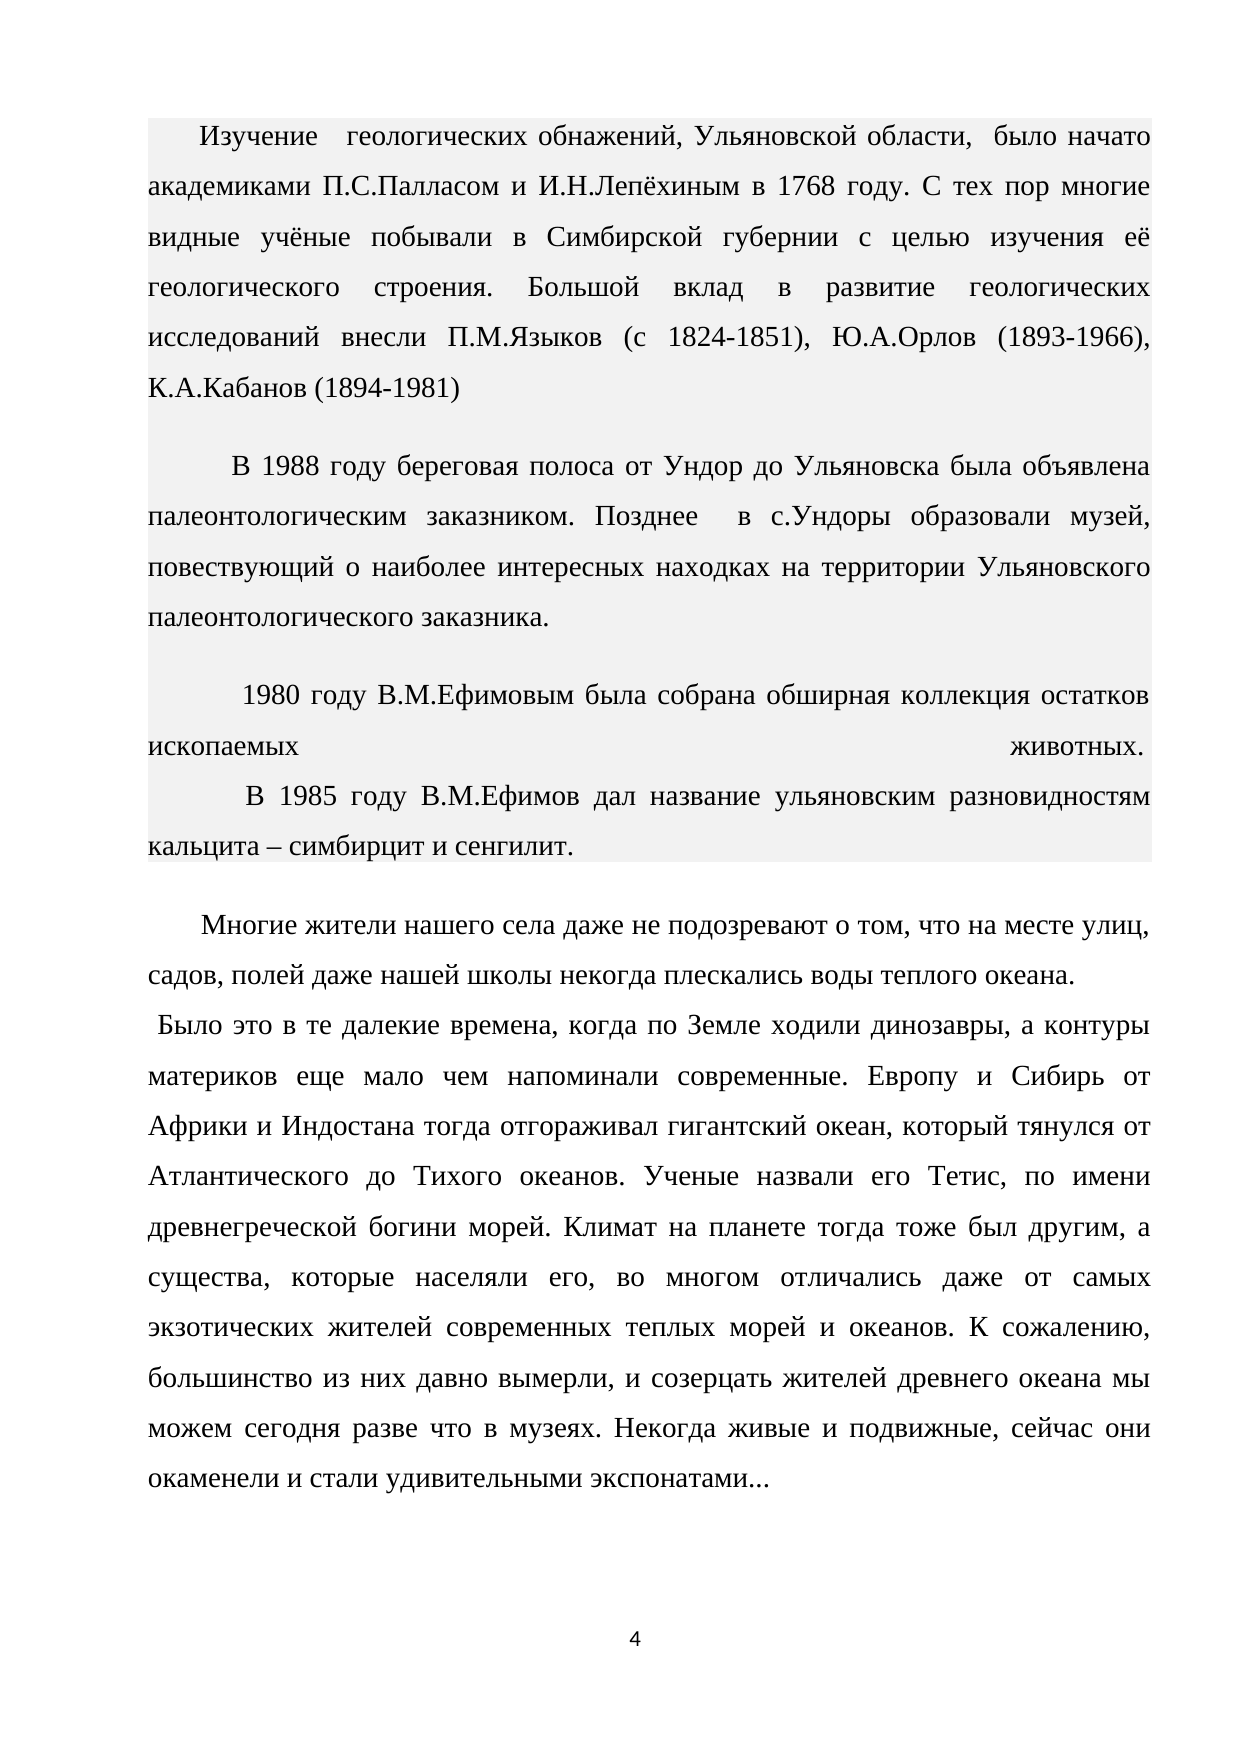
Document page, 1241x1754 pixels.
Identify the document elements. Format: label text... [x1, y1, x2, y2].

text В 1988 году береговая полоса от Ундор до Ульяновска была объявлена палеонтологическим заказником. Позднее в с.Ундоры образовали музей, повествующий о наиболее интересных находках на территории Ульяновского палеонтологического заказника. [148, 448, 1152, 633]
list Многие жители нашего села даже не подозревают о том, что на месте улиц, садов, полей даже нашей школы некогда плескались воды теплого океана. [148, 907, 1152, 991]
text 1980 году В.М.Ефимовым была собрана обширная коллекция остатков ископаемых животных. В 1985 году В.М.Ефимов дал название ульяновским разновидностям кальцита – симбирцит и сенгилит. [148, 677, 1152, 862]
list Было это в те далекие времена, когда по Земле ходили динозавры, а контуры материков еще мало чем напоминали современные. Европу и Сибирь от Африки и Индостана тогда отгораживал гигантский океан, который тянулся от Атлантического до Тихого океанов. Ученые назвали его Тетис, по имени древнегреческой богини морей. Климат на планете тогда тоже был другим, а существа, которые населяли его, во многом отличались даже от самых экзотических жителей современных теплых морей и океанов. К сожалению, большинство из них давно вымерли, и созерцать жителей древнего океана мы можем сегодня разве что в музеях. Некогда живые и подвижные, сейчас они окаменели и стали удивительными экспонатами... [148, 1007, 1152, 1494]
text Изучение геологических обнажений, Ульяновской области, было начато академиками П.С.Палласом и И.Н.Лепёхиным в 1768 году. С тех пор многие видные учёные побывали в Симбирской губернии с целью изучения её геологического строения. Большой вклад в развитие геологических исследований внесли П.М.Языков (с 1824-1851), Ю.А.Орлов (1893-1966), К.А.Кабанов (1894-1981) [148, 118, 1152, 403]
